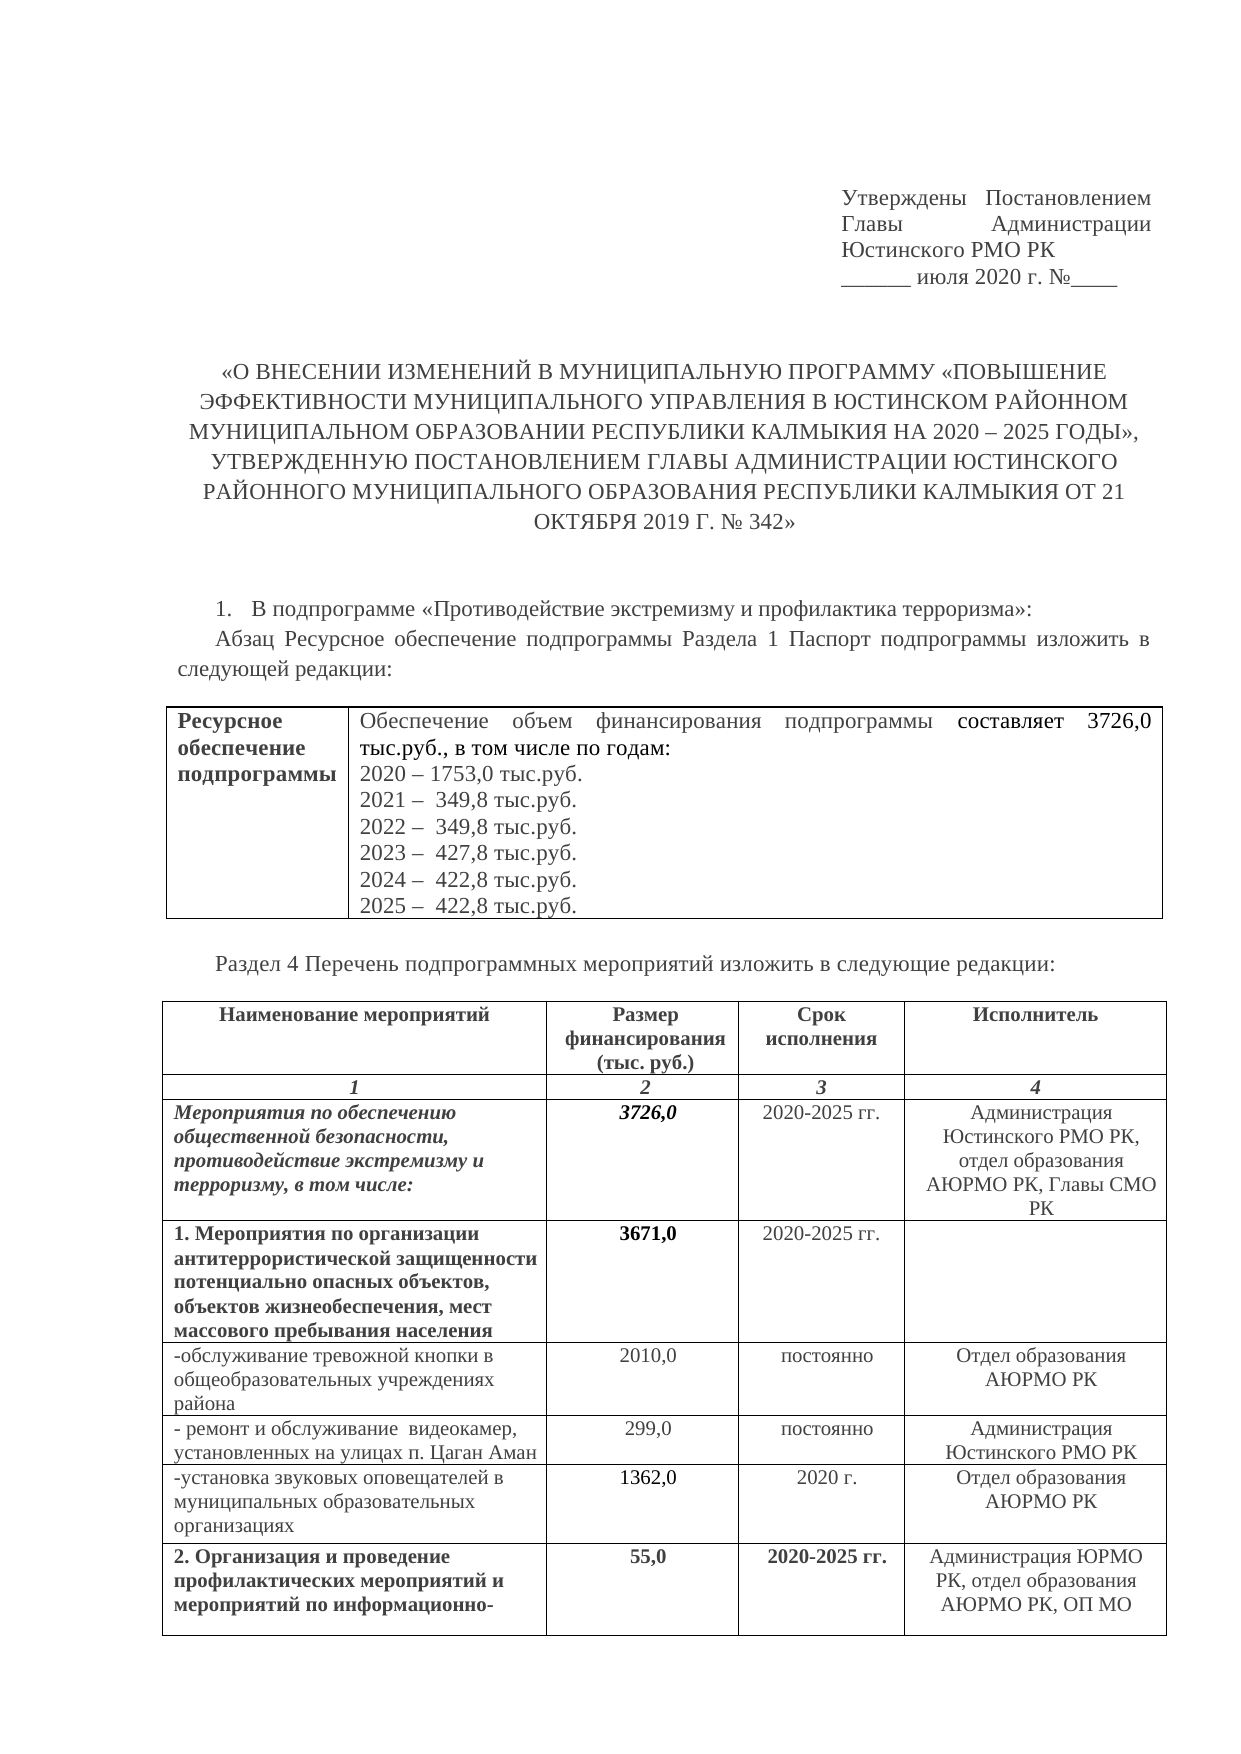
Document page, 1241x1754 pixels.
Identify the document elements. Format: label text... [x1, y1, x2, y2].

table_cell Отдел образования АЮРМО РК [905, 1343, 1166, 1415]
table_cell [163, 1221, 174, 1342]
table_header Исполнитель [905, 1002, 1166, 1074]
table_cell 2020-2025 гг. [739, 1221, 904, 1342]
table_cell 55,0 [547, 1544, 738, 1635]
list Абзац Ресурсное обеспечение подпрограммы Раздела 1 Паспорт подпрограммы изложить в следующей редакции: [177, 625, 1152, 682]
table_header Наименование мероприятий [163, 1002, 546, 1074]
table_cell 3671,0 [547, 1221, 738, 1342]
table_cell 1362,0 [547, 1465, 738, 1543]
list В подпрограмме «Противодействие экстремизму и профилактика терроризма»: [177, 595, 1152, 621]
table_cell 299,0 [547, 1416, 738, 1464]
table_cell 2020-2025 гг. [739, 1100, 904, 1220]
table_cell Мероприятия по обеспечению общественной безопасности, противодействие экстремизму и терроризму, в том числе: [163, 1100, 546, 1220]
text ______ июля 2020 г. №____ [841, 263, 1152, 289]
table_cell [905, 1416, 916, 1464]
table_cell 3726,0 [547, 1100, 738, 1220]
table_cell 2010,0 [547, 1343, 738, 1415]
table_cell Администрация ЮРМО РК, отдел образования АЮРМО РК, ОП МО МВД РФ «Яшкульский» с м.д. п. Цаган Аман, Главы СМО РК [905, 1544, 1166, 1635]
table_header Срок исполнения [739, 1002, 904, 1074]
text «О ВНЕСЕНИИ ИЗМЕНЕНИЙ В МУНИЦИПАЛЬНУЮ ПРОГРАММУ «ПОВЫШЕНИЕ ЭФФЕКТИВНОСТИ МУНИЦИПАЛЬНОГО УПРАВЛЕНИЯ В ЮСТИНСКОМ РАЙОННОМ МУНИЦИПАЛЬНОМ ОБРАЗОВАНИИ РЕСПУБЛИКИ КАЛМЫКИЯ НА 2020 – 2025 ГОДЫ», УТВЕРЖДЕННУЮ ПОСТАНОВЛЕНИЕМ ГЛАВЫ АДМИНИСТРАЦИИ ЮСТИНСКОГО РАЙОННОГО МУНИЦИПАЛЬНОГО ОБРАЗОВАНИЯ РЕСПУБЛИКИ КАЛМЫКИЯ ОТ 21 ОКТЯБРЯ 2019 Г. № 342» [177, 355, 1152, 535]
table_header Ресурсное обеспечение подпрограммы [167, 708, 348, 918]
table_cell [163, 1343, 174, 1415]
table_cell 2020 г. [739, 1465, 904, 1543]
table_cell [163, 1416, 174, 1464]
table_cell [163, 1544, 546, 1635]
text Утверждены Постановлением Главы Администрации Юстинского РМО РК [841, 184, 1152, 263]
table_header Обеспечение объем финансирования подпрограммы составляет 3726,0 тыс.руб., в том числе по годам: 2020 – 1753,0 тыс.руб. 2021 – 349,8 тыс.руб. 2022 – 349,8 тыс.руб. 2023 – 427,8 тыс.руб. 2024 – 422,8 тыс.руб. 2025 – 422,8 тыс.руб. [349, 708, 1162, 918]
list Раздел 4 Перечень подпрограммных мероприятий изложить в следующие редакции: [215, 949, 1152, 976]
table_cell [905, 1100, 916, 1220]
table_cell 2020-2025 гг. [739, 1544, 904, 1635]
table_cell Отдел образования АЮРМО РК [905, 1465, 1166, 1543]
table_cell постоянно [739, 1416, 904, 1464]
table_cell -установка звуковых оповещателей в муниципальных образовательных организациях [163, 1465, 546, 1543]
table_cell [905, 1221, 1166, 1342]
table_cell постоянно [739, 1343, 904, 1415]
